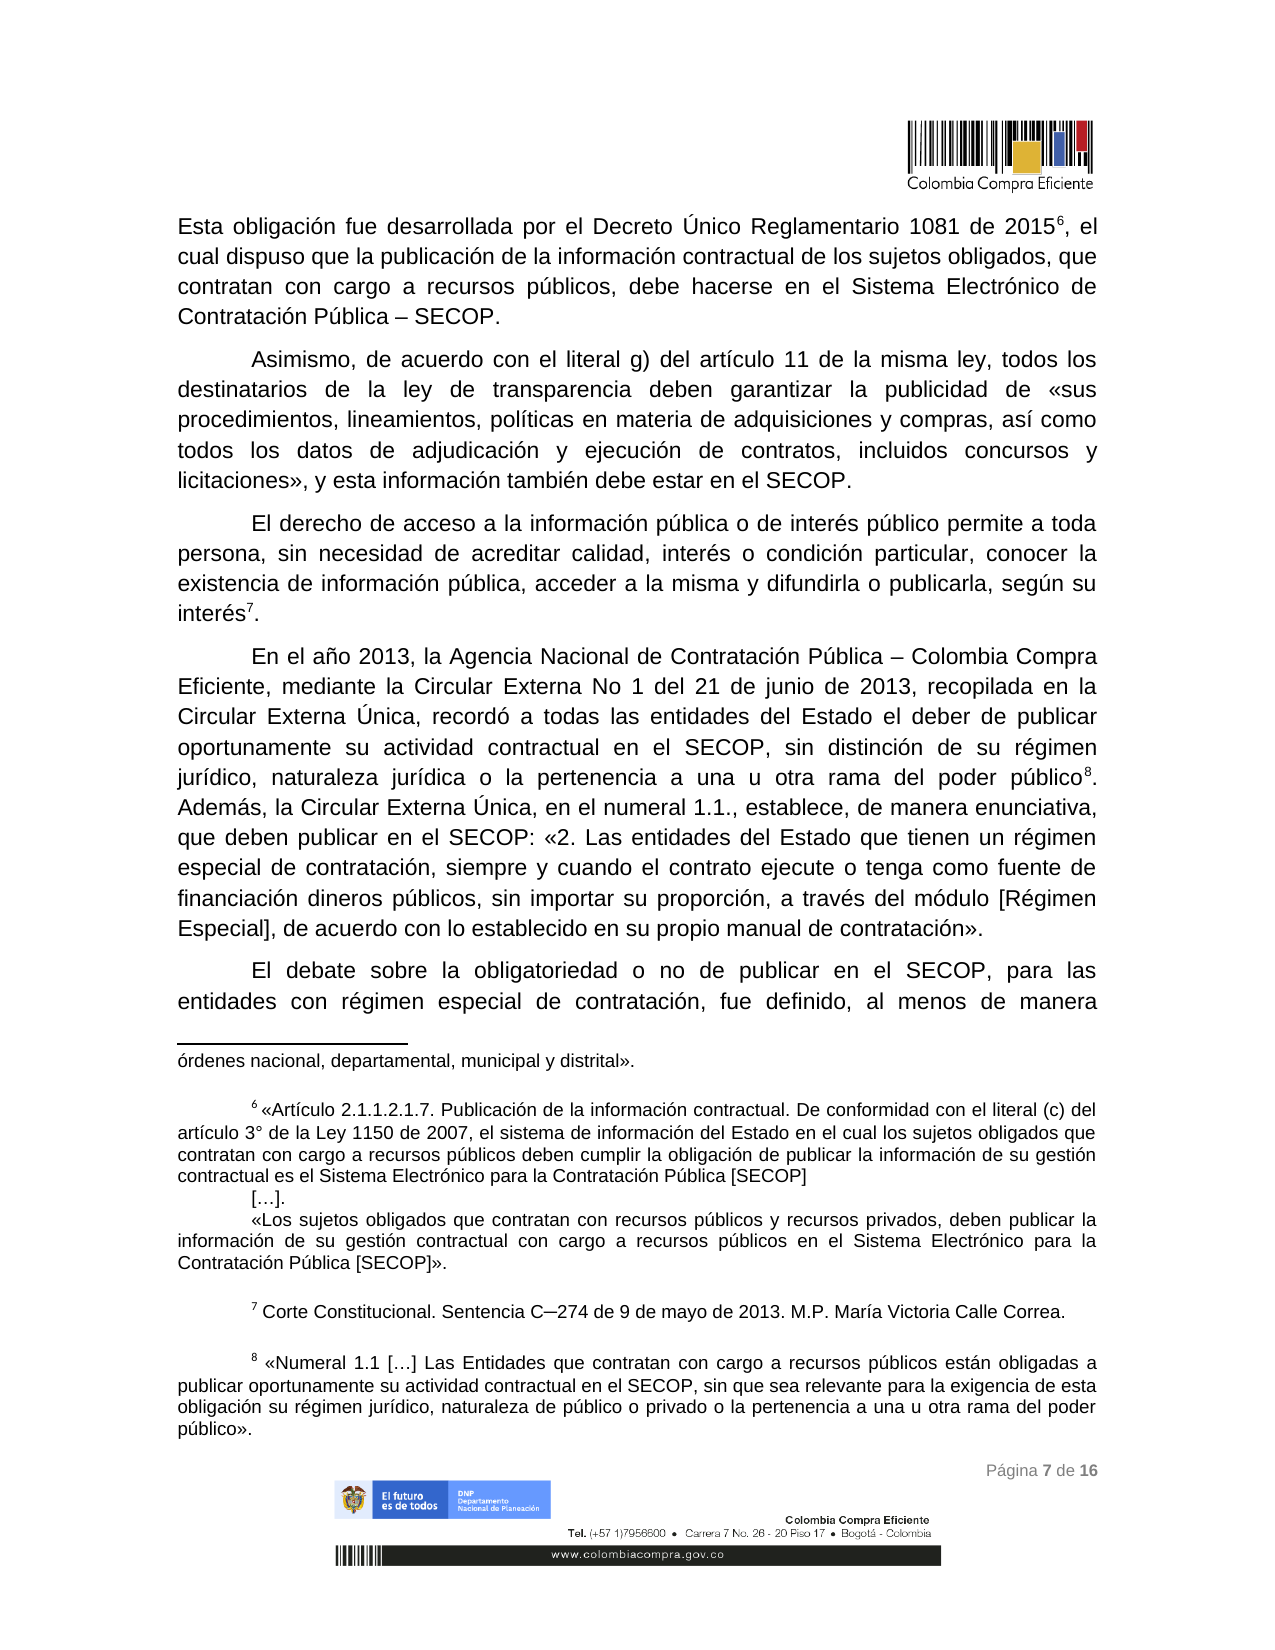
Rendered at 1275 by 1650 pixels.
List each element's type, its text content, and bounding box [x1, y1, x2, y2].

text El debate sobre la obligatoriedad o no de publicar en el SECOP, para las entidades con régimen especial de contratación, fue definido, al menos de manera preliminar, por el Consejo de Estado. La Sección Tercera, Subsección C, en el Auto del 14 de agosto de 2017, Consejero Ponente Jaime Orlando Santofimio Gamboa, expresó que la obligación prevista en la Circular Externa No. 1 se ajusta a la normativa superior: [177, 957, 1098, 1014]
picture [899, 114, 1099, 196]
text El derecho de acceso a la información pública o de interés público permite a toda persona, sin necesidad de acreditar calidad, interés o condición particular, conocer la existencia de información pública, acceder a la misma y difundirla o publicarla, según su interés. [177, 509, 1098, 626]
text En el año 2013, la Agencia Nacional de Contratación Pública – Colombia Compra Eficiente, mediante la Circular Externa No 1 del 21 de junio de 2013, recopilada en la Circular Externa Única, recordó a todas las entidades del Estado el deber de publicar oportunamente su actividad contractual en el SECOP, sin distinción de su régimen jurídico, naturaleza jurídica o la pertenencia a una u otra rama del poder público. Además, la Circular Externa Única, en el numeral 1.1., establece, de manera enunciativa, que deben publicar en el SECOP: «2. Las entidades del Estado que tienen un régimen especial de contratación, siempre y cuando el contrato ejecute o tenga como fuente de financiación dineros públicos, sin importar su proporción, a través del módulo [Régimen Especial], de acuerdo con lo establecido en su propio manual de contratación». [177, 643, 1098, 941]
picture [334, 1480, 942, 1566]
text Asimismo, de acuerdo con el literal g) del artículo 11 de la misma ley, todos los destinatarios de la ley de transparencia deben garantizar la publicidad de «sus procedimientos, lineamientos, políticas en materia de adquisiciones y compras, así como todos los datos de adjudicación y ejecución de contratos, incluidos concursos y licitaciones», y esta información también debe estar en el SECOP. [177, 346, 1098, 493]
text La ley citada establece, en el literal e) del artículo 9, que los sujetos obligados, que son todas las entidades públicas, deben publicar la información relativa a su contratación. Esta obligación fue desarrollada por el Decreto Único Reglamentario 1081 de 2015, el cual dispuso que la publicación de la información contractual de los sujetos obligados, que contratan con cargo a recursos públicos, debe hacerse en el Sistema Electrónico de Contratación Pública – SECOP. [177, 213, 1098, 329]
